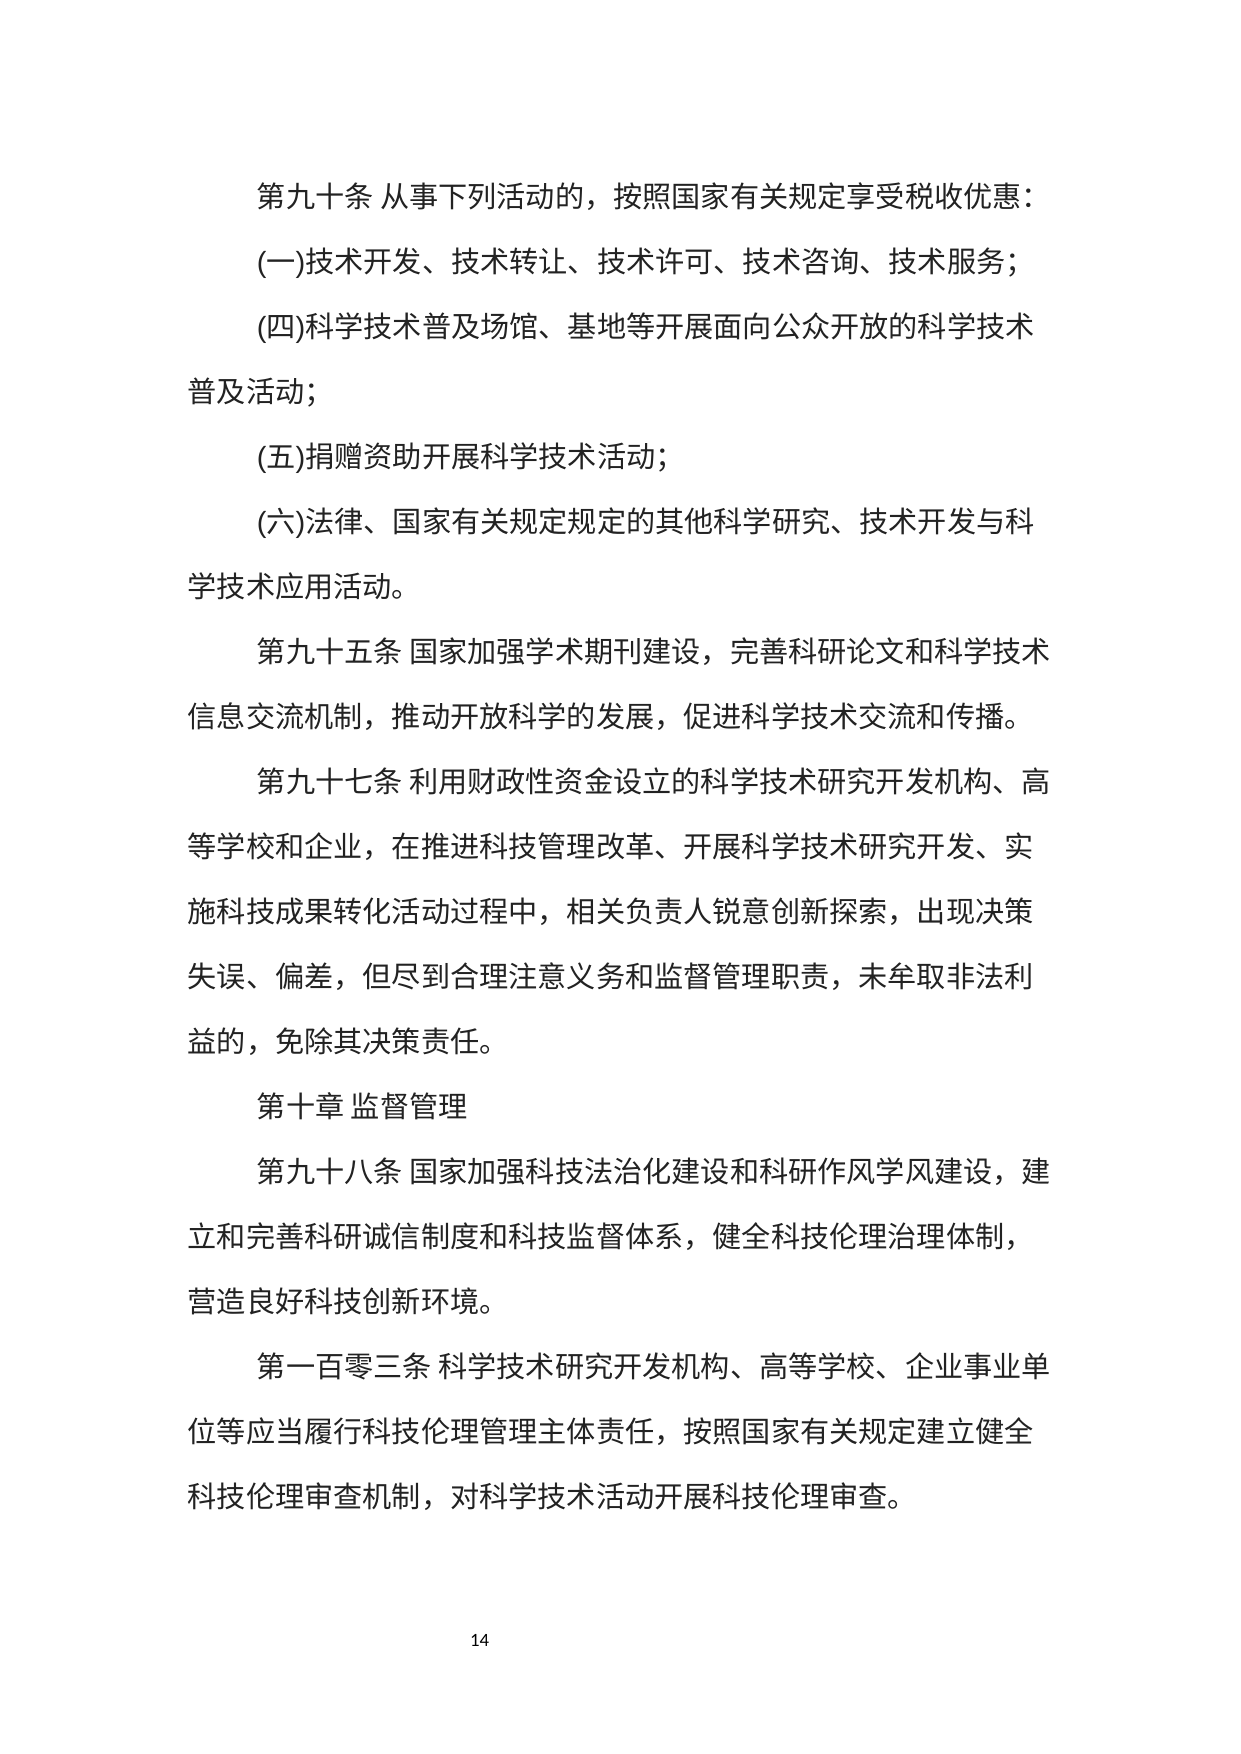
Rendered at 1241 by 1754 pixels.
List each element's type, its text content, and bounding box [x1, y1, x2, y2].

text 第一百零三条 科学技术研究开发机构、高等学校、企业事业单位等应当履行科技伦理管理主体责任，按照国家有关规定建立健全科技伦理审查机制，对科学技术活动开展科技伦理审查。 [187, 1332, 1053, 1527]
text (一)技术开发、技术转让、技术许可、技术咨询、技术服务； [187, 227, 1053, 292]
text 第九十七条 利用财政性资金设立的科学技术研究开发机构、高等学校和企业，在推进科技管理改革、开展科学技术研究开发、实施科技成果转化活动过程中，相关负责人锐意创新探索，出现决策失误、偏差，但尽到合理注意义务和监督管理职责，未牟取非法利益的，免除其决策责任。 [187, 747, 1053, 1072]
text 第九十条 从事下列活动的，按照国家有关规定享受税收优惠： [187, 162, 1053, 227]
text (六)法律、国家有关规定规定的其他科学研究、技术开发与科学技术应用活动。 [187, 487, 1053, 617]
text 第九十八条 国家加强科技法治化建设和科研作风学风建设，建立和完善科研诚信制度和科技监督体系，健全科技伦理治理体制，营造良好科技创新环境。 [187, 1137, 1053, 1332]
text 第九十五条 国家加强学术期刊建设，完善科研论文和科学技术信息交流机制，推动开放科学的发展，促进科学技术交流和传播。 [187, 617, 1053, 747]
text 第十章 监督管理 [187, 1072, 1053, 1137]
text (五)捐赠资助开展科学技术活动； [187, 422, 1053, 487]
text (四)科学技术普及场馆、基地等开展面向公众开放的科学技术普及活动； [187, 292, 1053, 422]
